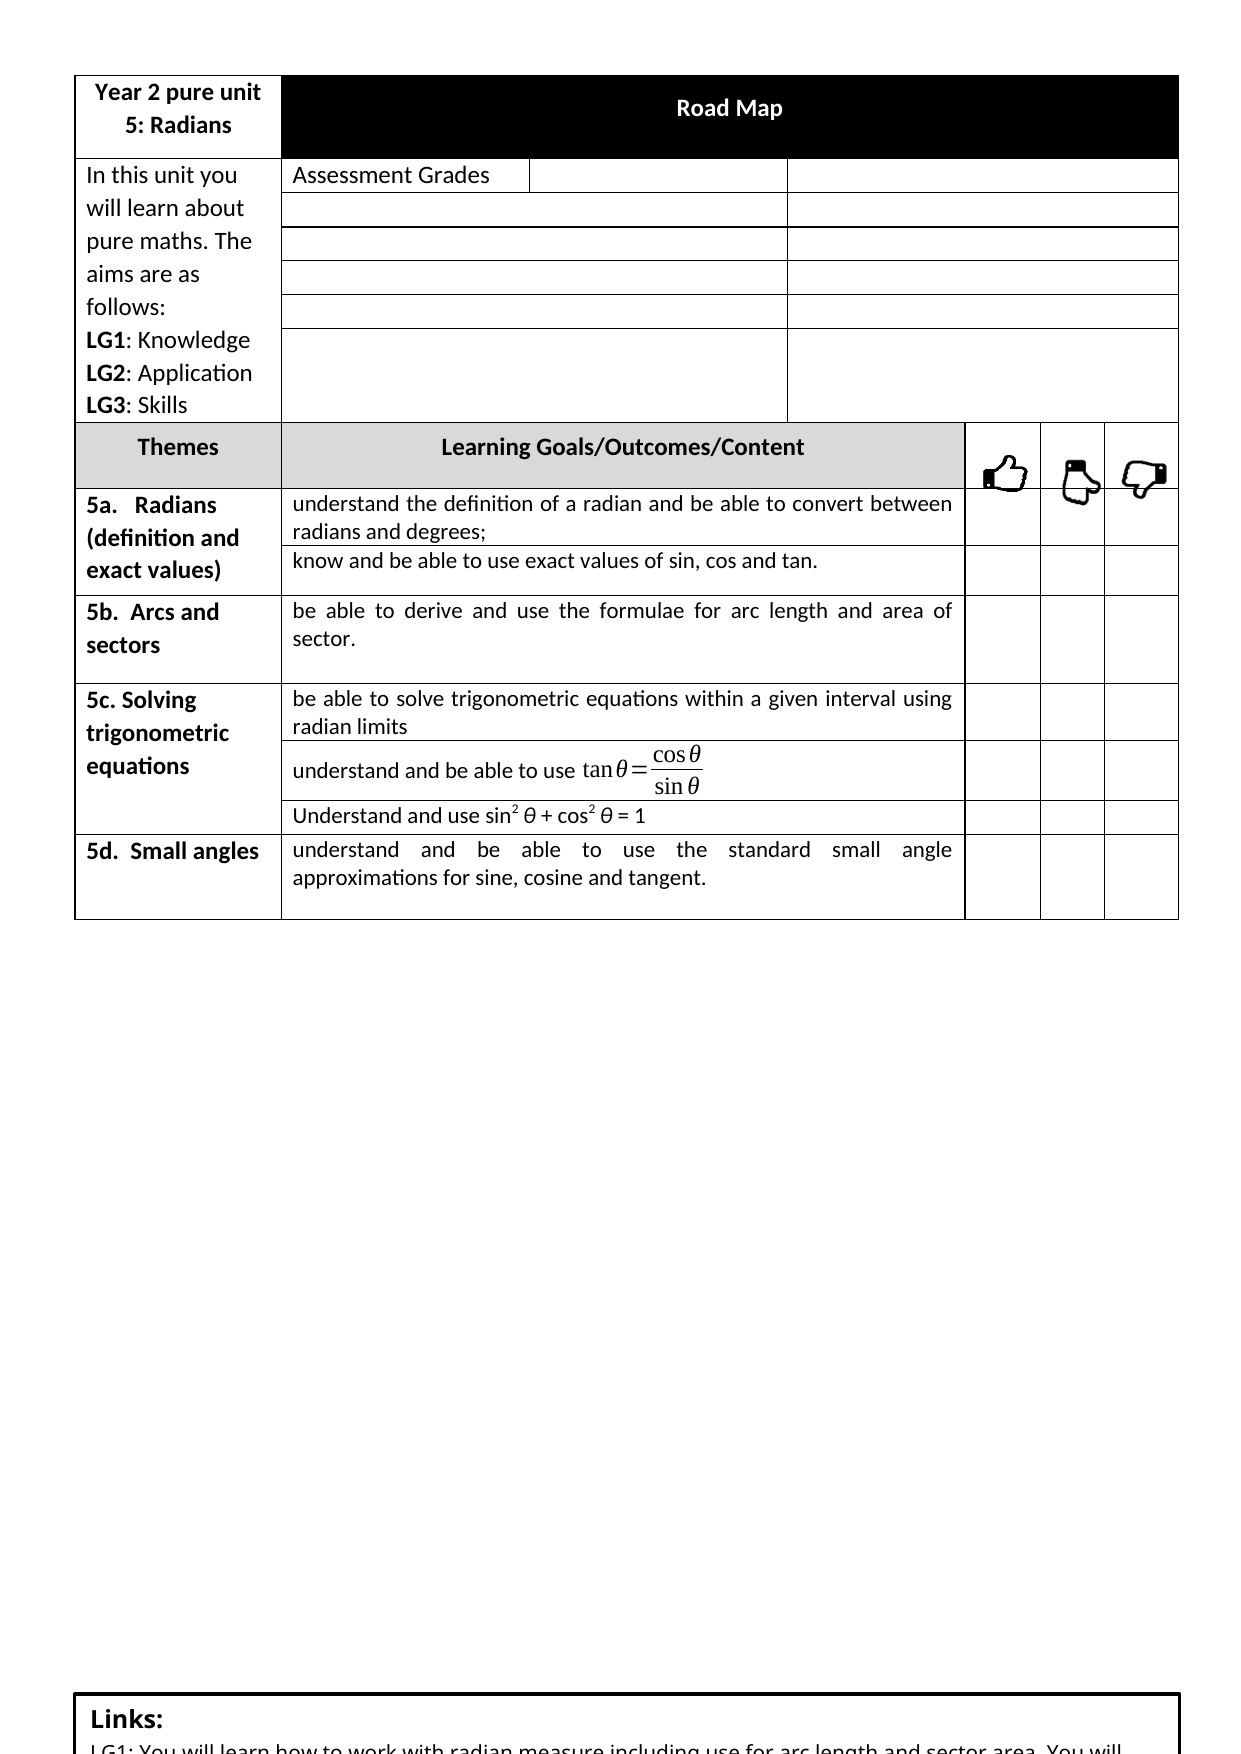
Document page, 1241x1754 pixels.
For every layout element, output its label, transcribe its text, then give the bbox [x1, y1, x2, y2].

table_cell Learning Goals/Outcomes/Content [282, 423, 964, 488]
table_cell [1041, 801, 1104, 834]
table_header Road Map [282, 76, 1178, 158]
table_cell Themes [76, 423, 281, 488]
table_cell be able to derive and use the formulae for arc length and area of sector. [282, 596, 964, 683]
table_cell understand and be able to use [282, 741, 964, 800]
table_cell understand the definition of a radian and be able to convert between radians and degrees; [282, 489, 964, 545]
table_cell [966, 489, 1040, 545]
table_cell [1105, 546, 1178, 595]
table_cell 5d. Small angles [76, 835, 281, 919]
table_cell 5a. Radians (definition and exact values) [76, 489, 281, 595]
table_cell understand and be able to use the standard small angle approximations for sine, cosine and tangent. [282, 835, 964, 919]
table_cell [1105, 741, 1178, 800]
table_cell [282, 261, 787, 294]
table_cell [282, 329, 787, 422]
table_cell [1105, 423, 1178, 488]
table_cell [1041, 423, 1104, 488]
table_cell be able to solve trigonometric equations within a given interval using radian limits [282, 684, 964, 740]
table_cell [1041, 741, 1104, 800]
table_cell know and be able to use exact values of sin, cos and tan. [282, 546, 964, 595]
table_header Year 2 pure unit 5: Radians [76, 76, 281, 158]
table_cell [788, 228, 1178, 260]
table_cell [788, 159, 1178, 192]
table_cell [282, 193, 787, 226]
table_cell Assessment Grades [282, 159, 529, 192]
table_cell [966, 835, 1040, 919]
table_cell Understand and use sin2 θ + cos2 θ = 1 [282, 801, 964, 834]
table_cell [530, 159, 787, 192]
table_cell [282, 228, 787, 260]
table_cell [1041, 546, 1104, 595]
table_cell [788, 193, 1178, 226]
table_cell 5c. Solving trigonometric equations [76, 684, 281, 834]
table_cell [1041, 596, 1104, 683]
table_cell [1041, 835, 1104, 919]
table_cell [1105, 835, 1178, 919]
table_cell [282, 295, 787, 328]
picture [1119, 460, 1170, 500]
table_cell [1041, 489, 1104, 545]
table_cell [1105, 801, 1178, 834]
picture [1062, 457, 1102, 508]
table_cell [966, 741, 1040, 800]
table_cell [1105, 489, 1178, 545]
table_cell [788, 261, 1178, 294]
table_cell [1041, 684, 1104, 740]
table_cell [1105, 596, 1178, 683]
table_cell [966, 801, 1040, 834]
table_cell [1105, 684, 1178, 740]
table_cell [966, 596, 1040, 683]
table_cell [788, 295, 1178, 328]
table_cell [966, 423, 1040, 488]
table_cell [966, 546, 1040, 595]
table_cell 5b. Arcs and sectors [76, 596, 281, 683]
table_cell [788, 329, 1178, 422]
picture [979, 453, 1031, 493]
table_cell [966, 684, 1040, 740]
table_cell In this unit you will learn about pure maths. The aims are as follows: LG1: Knowledge LG2: Application LG3: Skills [76, 159, 281, 422]
